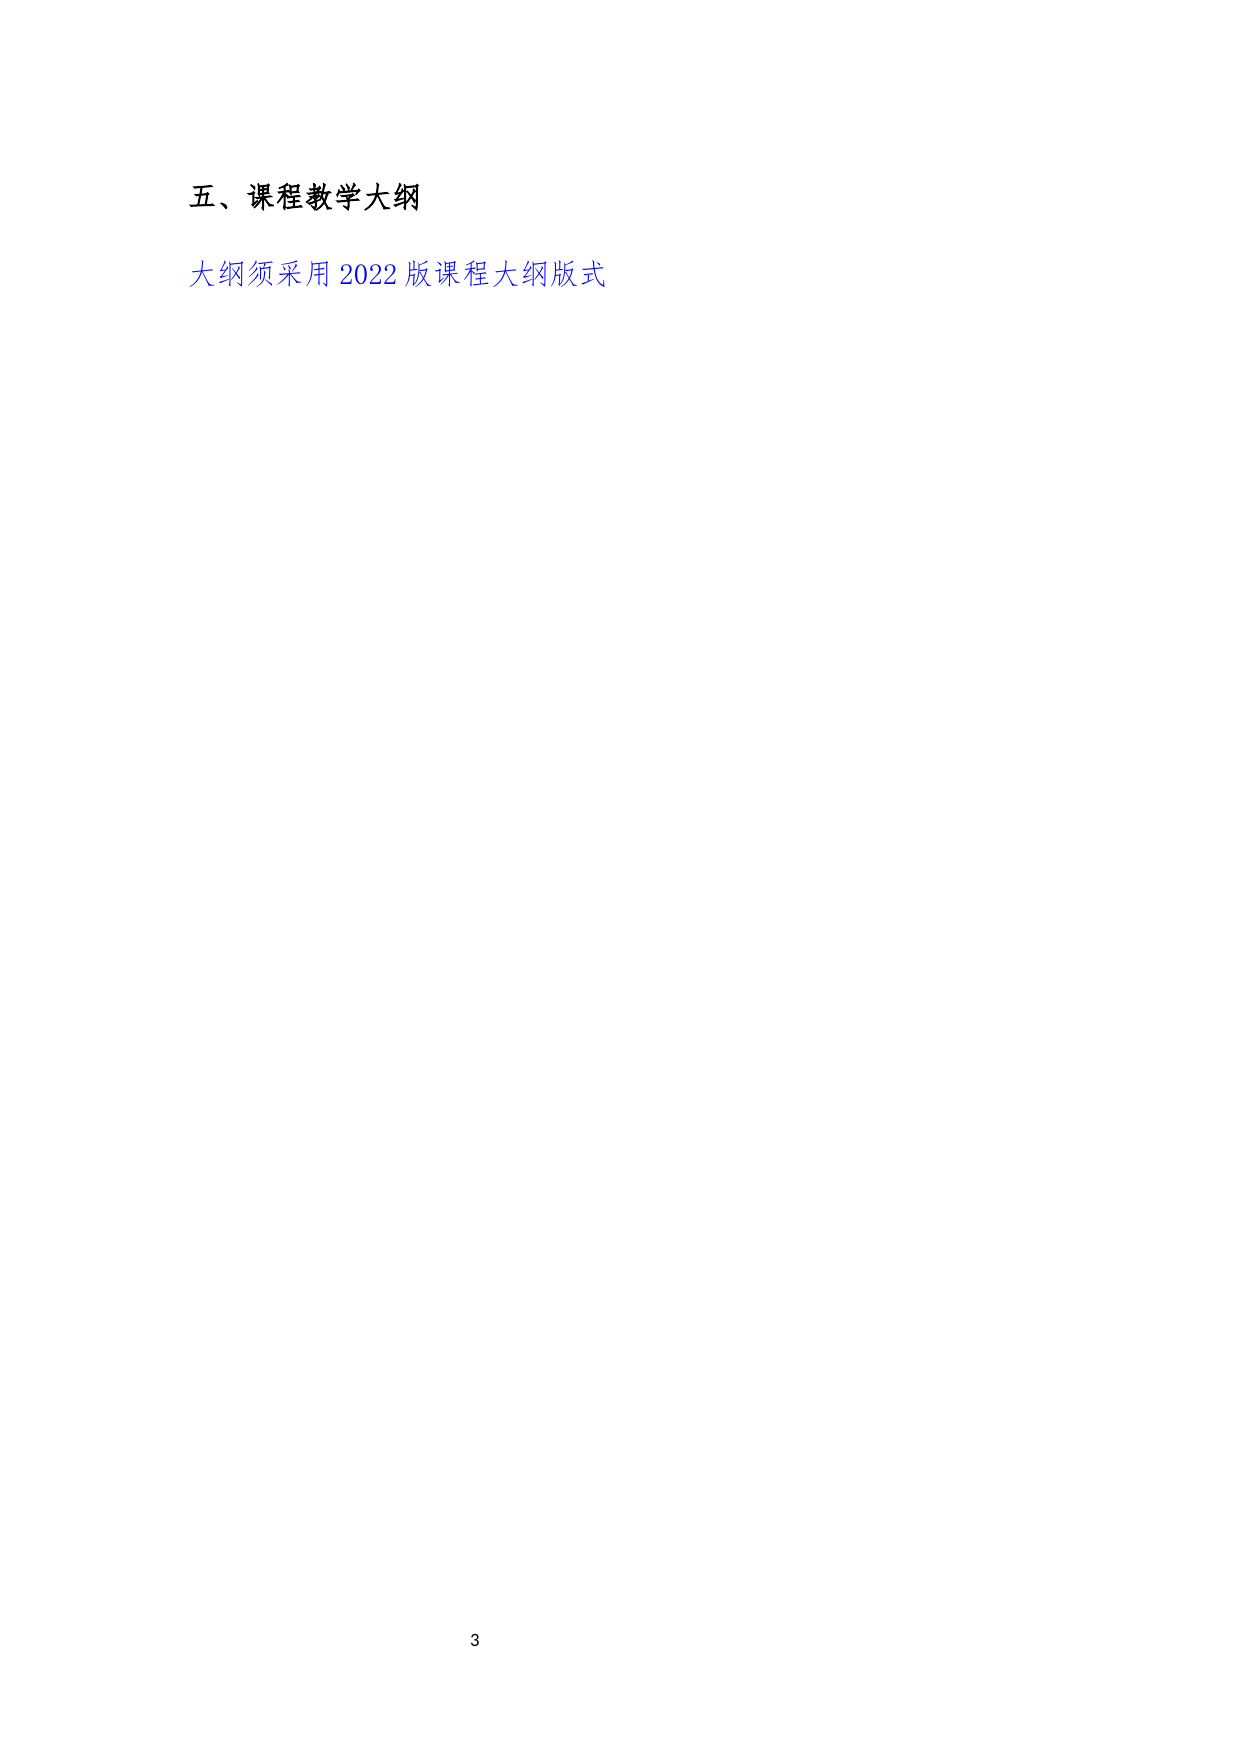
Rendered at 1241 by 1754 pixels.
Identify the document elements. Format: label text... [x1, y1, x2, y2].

text 大纲须采用2022版课程大纲版式 [187, 239, 1053, 304]
text 五、课程教学大纲 [187, 162, 1053, 227]
